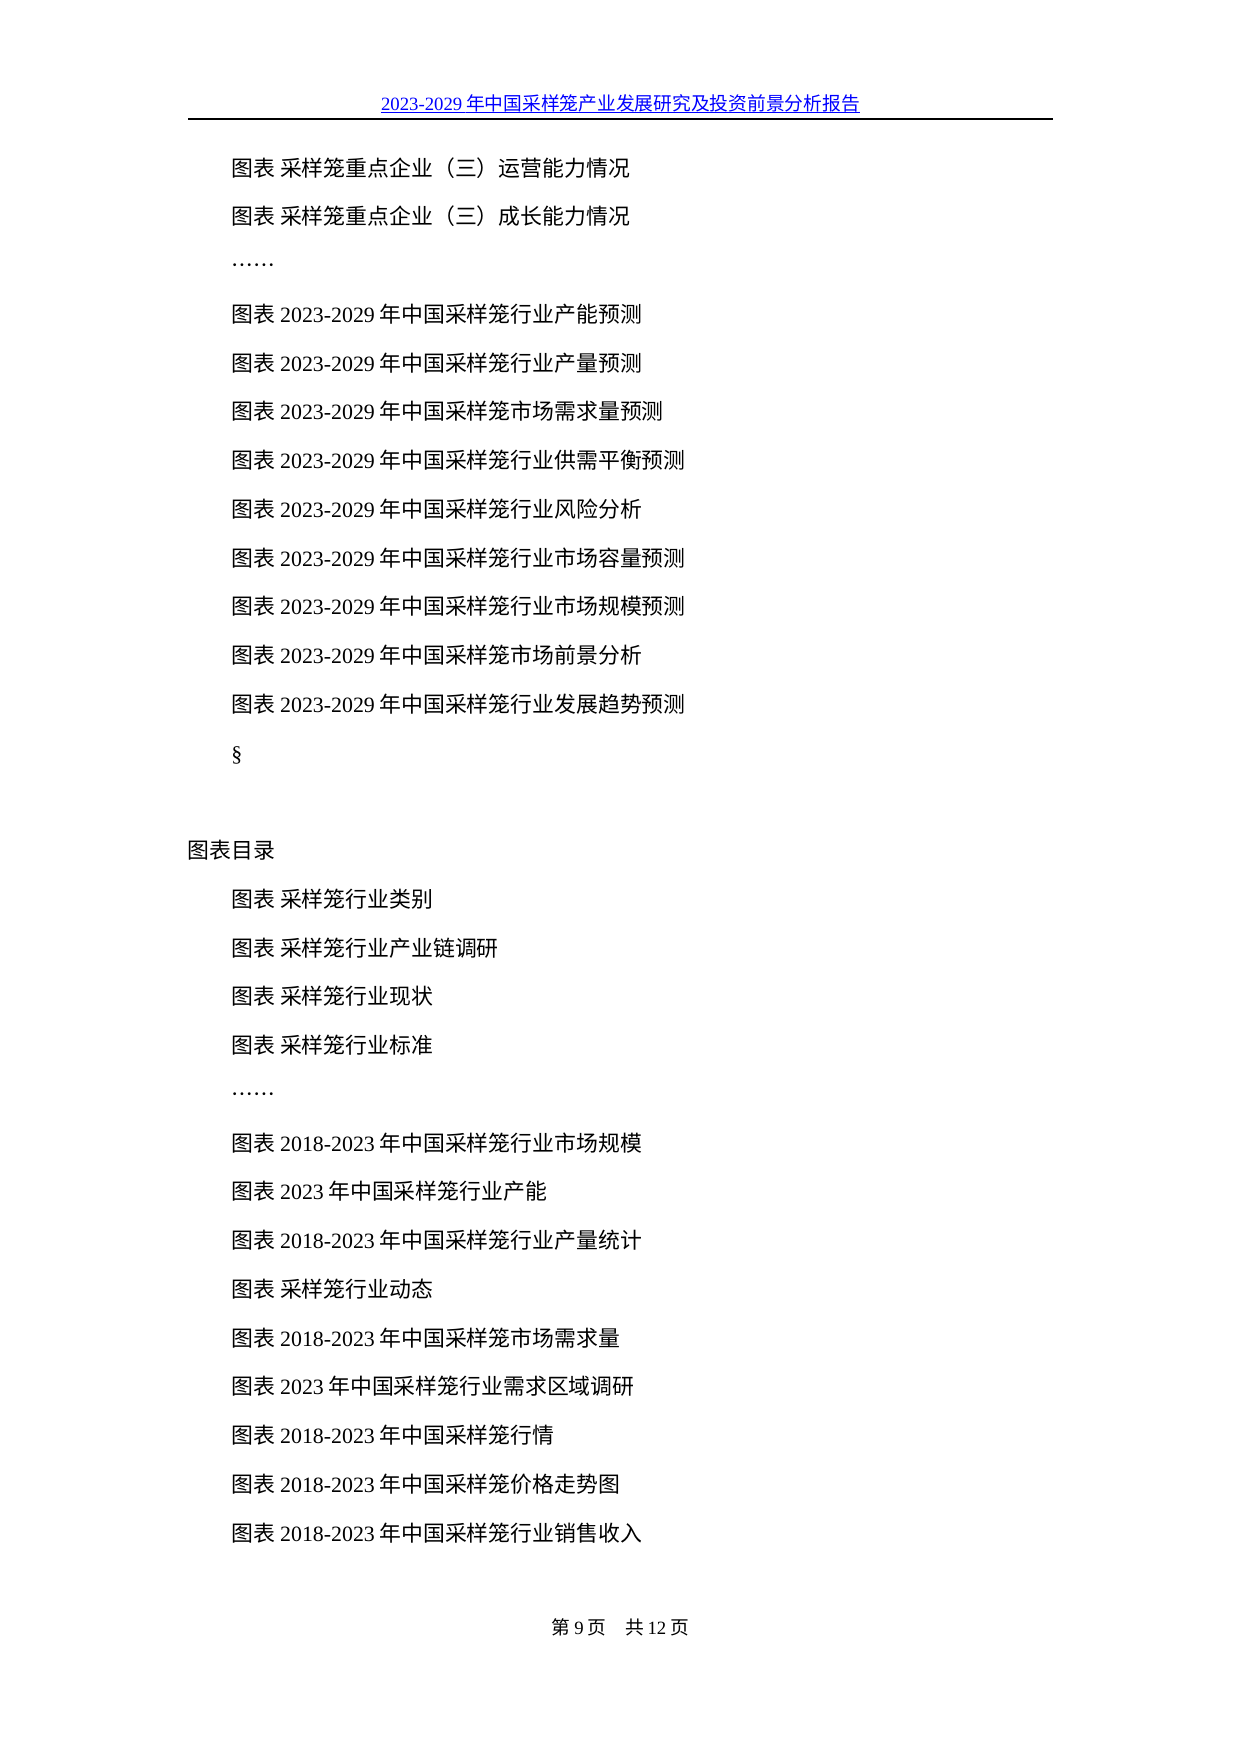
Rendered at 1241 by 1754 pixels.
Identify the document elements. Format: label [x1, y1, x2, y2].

text [187, 150, 1053, 1548]
